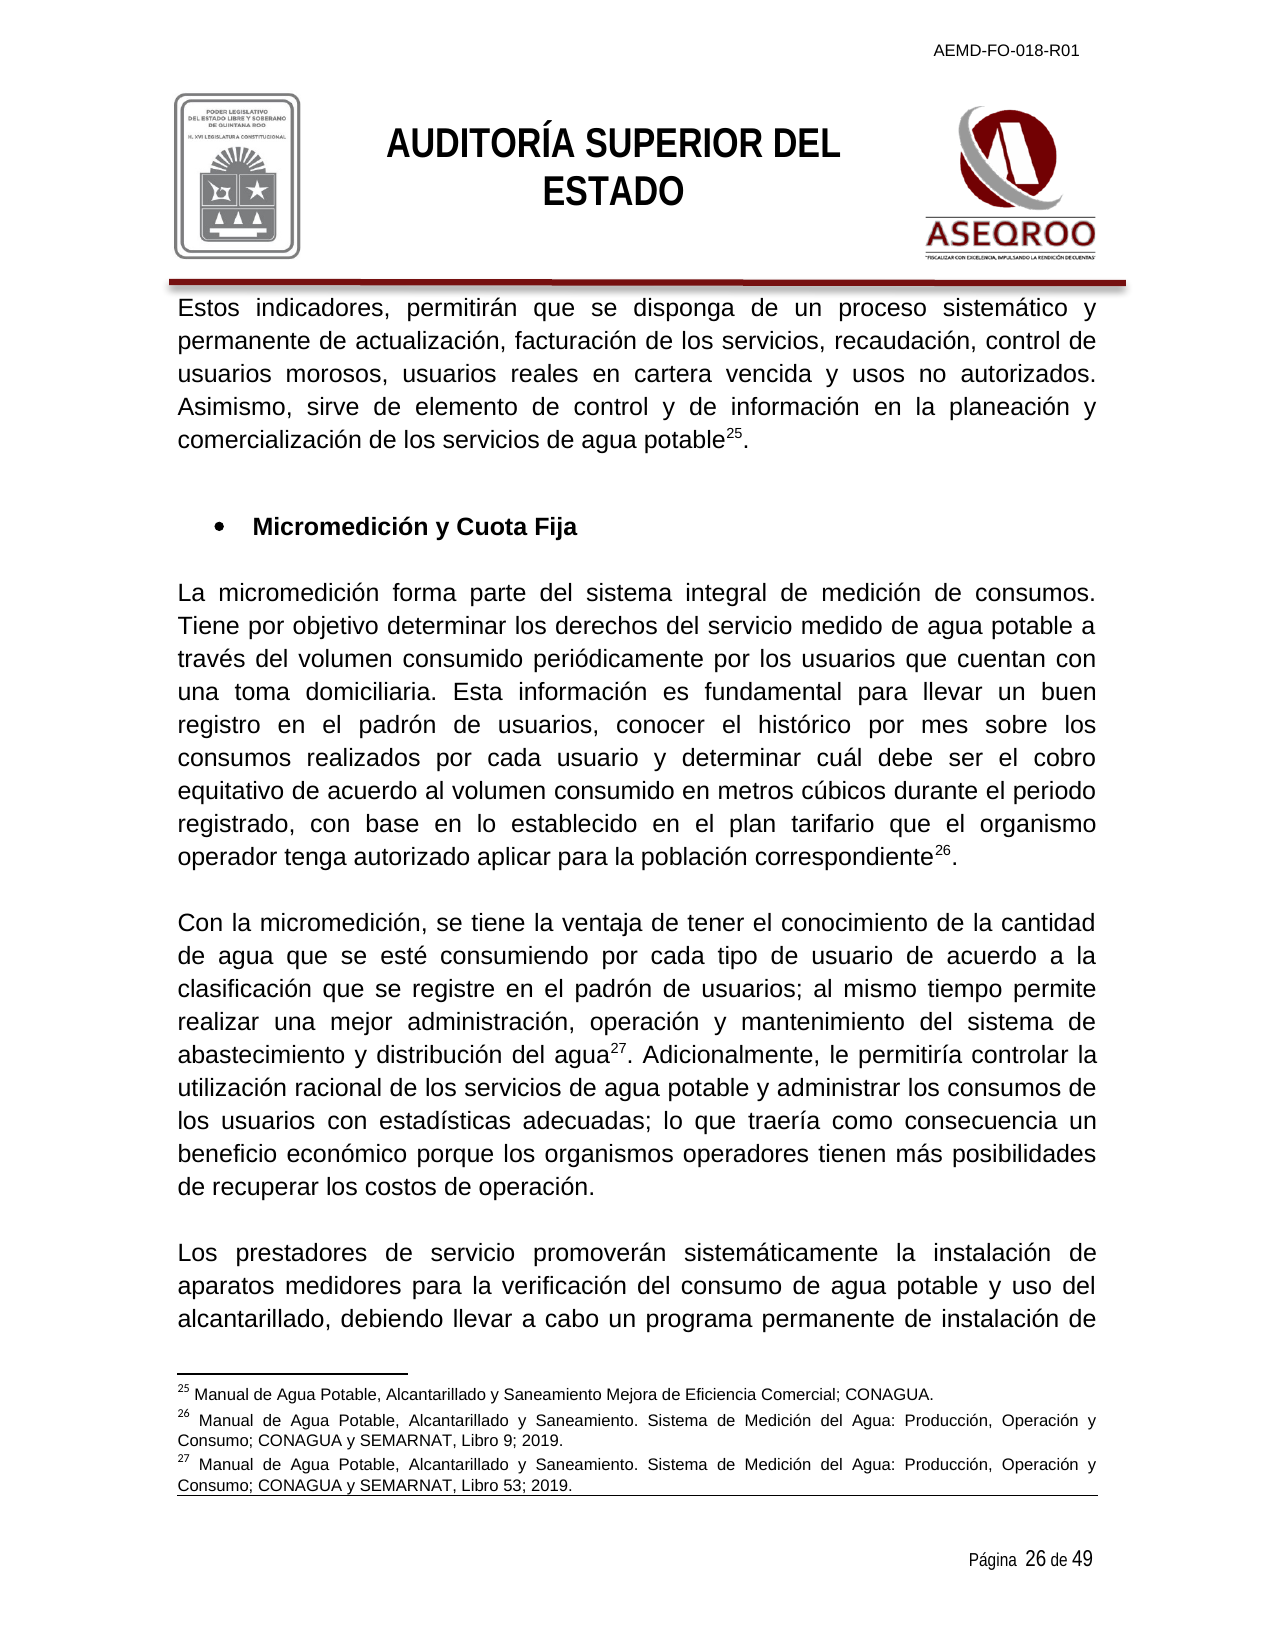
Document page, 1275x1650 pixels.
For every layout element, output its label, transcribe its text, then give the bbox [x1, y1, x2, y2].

text Estos indicadores, permitirán que se disponga de un proceso sistemático y permanente de actualización, facturación de los servicios, recaudación, control de usuarios morosos, usuarios reales en cartera vencida y usos no autorizados. Asimismo, sirve de elemento de control y de información en la planeación y comercialización de los servicios de agua potable. [177, 293, 1098, 454]
text La micromedición forma parte del sistema integral de medición de consumos. Tiene por objetivo determinar los derechos del servicio medido de agua potable a través del volumen consumido periódicamente por los usuarios que cuentan con una toma domiciliaria. Esta información es fundamental para llevar un buen registro en el padrón de usuarios, conocer el histórico por mes sobre los consumos realizados por cada usuario y determinar cuál debe ser el cobro equitativo de acuerdo al volumen consumido en metros cúbicos durante el periodo registrado, con base en lo establecido en el plan tarifario que el organismo operador tenga autorizado aplicar para la población correspondiente. [177, 578, 1098, 871]
picture [171, 90, 301, 260]
picture [925, 106, 1096, 260]
text Con la micromedición, se tiene la ventaja de tener el conocimiento de la cantidad de agua que se esté consumiendo por cada tipo de usuario de acuerdo a la clasificación que se registre en el padrón de usuarios; al mismo tiempo permite realizar una mejor administración, operación y mantenimiento del sistema de abastecimiento y distribución del agua. Adicionalmente, le permitiría controlar la utilización racional de los servicios de agua potable y administrar los consumos de los usuarios con estadísticas adecuadas; lo que traería como consecuencia un beneficio económico porque los organismos operadores tienen más posibilidades de recuperar los costos de operación. [177, 908, 1098, 1201]
list Micromedición y Cuota Fija [215, 512, 1098, 541]
